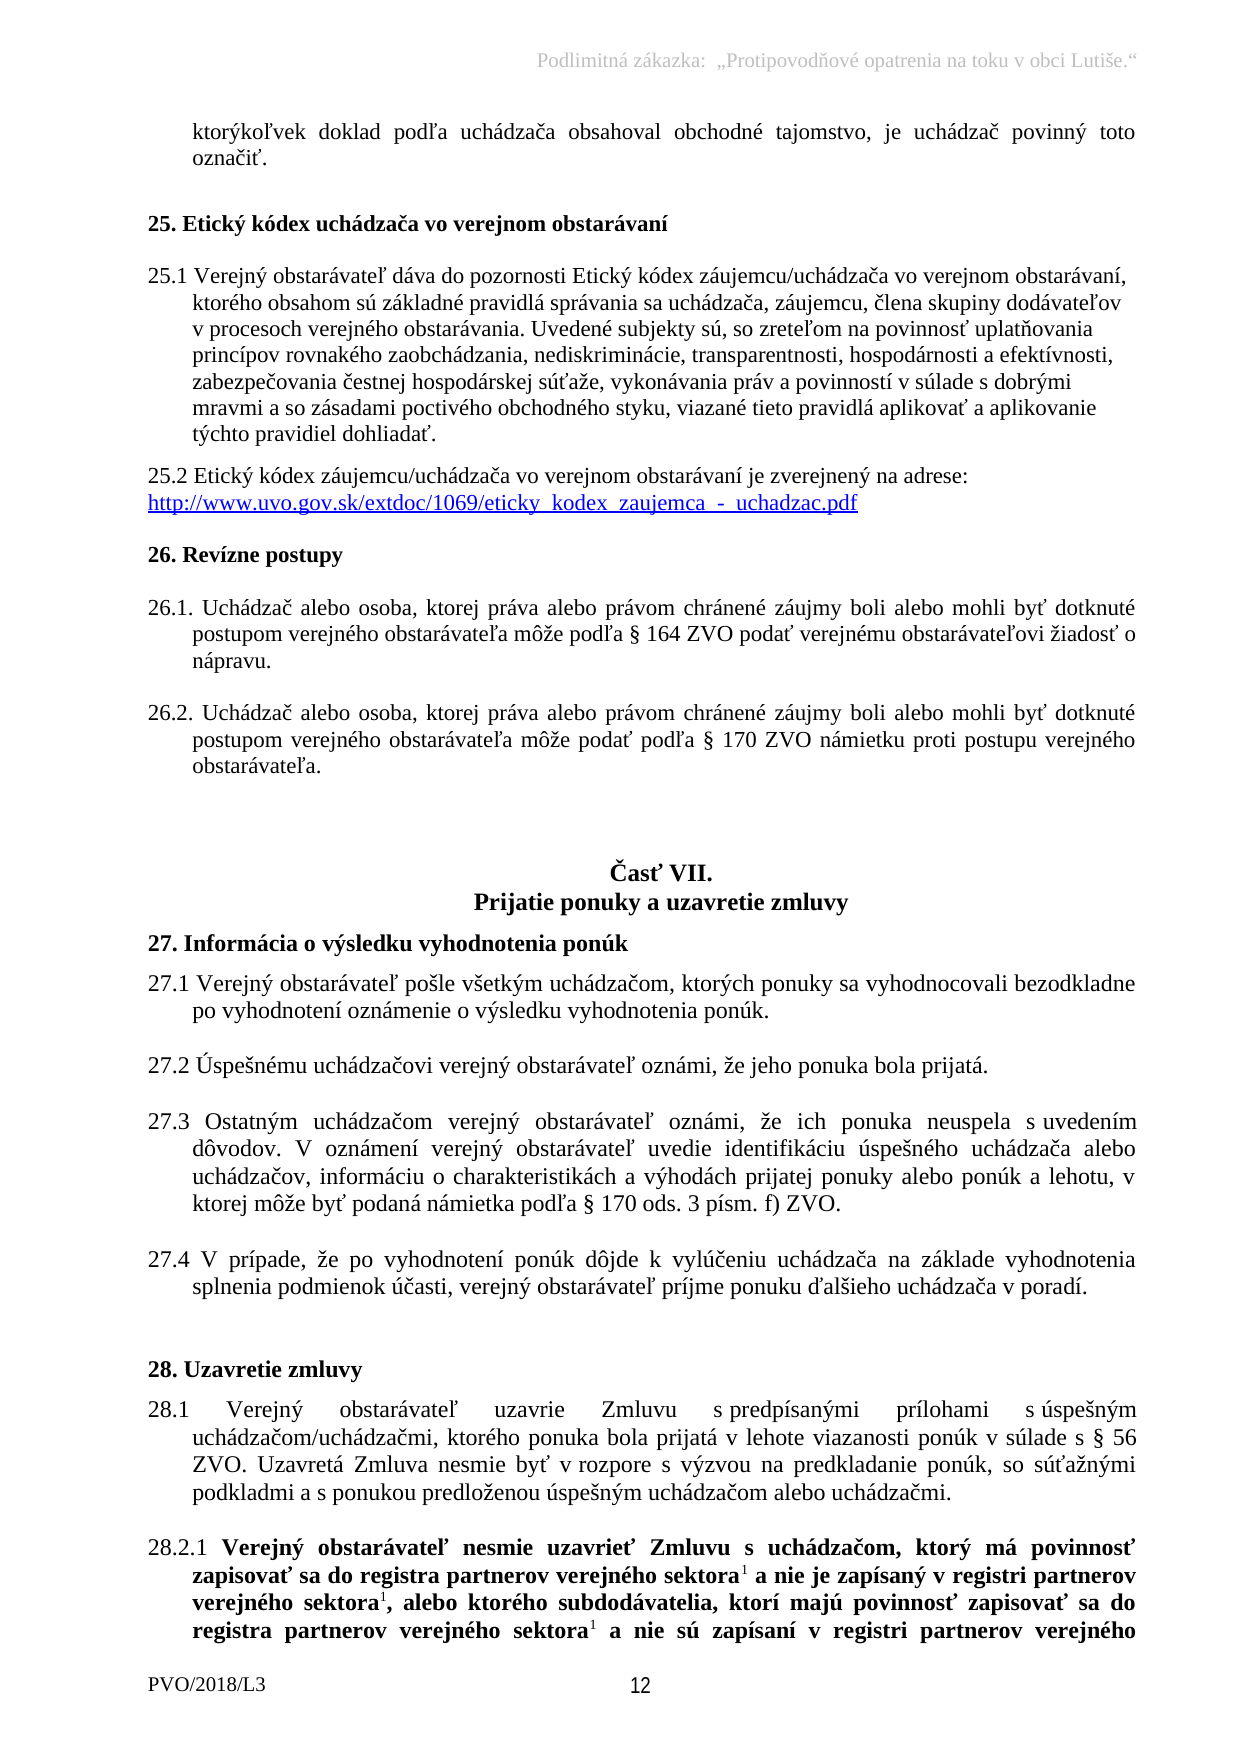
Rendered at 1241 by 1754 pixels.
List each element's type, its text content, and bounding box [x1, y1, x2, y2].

text 27.1 Verejný obstarávateľ pošle všetkým uchádzačom, ktorých ponuky sa vyhodnocovali bezodkladne po vyhodnotení oznámenie o výsledku vyhodnotenia ponúk. [148, 969, 1137, 1024]
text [148, 1533, 1137, 1644]
text 25.2 Etický kódex záujemcu/uchádzača vo verejnom obstarávaní je zverejnený na adrese: [148, 462, 1137, 488]
text 26.2. Uchádzač alebo osoba, ktorej práva alebo právom chránené záujmy boli alebo mohli byť dotknuté postupom verejného obstarávateľa môže podať podľa § 170 ZVO námietku proti postupu verejného obstarávateľa. [148, 699, 1137, 778]
text 27. Informácia o výsledku vyhodnotenia ponúk [148, 928, 1137, 956]
text 26.1. Uchádzač alebo osoba, ktorej práva alebo právom chránené záujmy boli alebo mohli byť dotknuté postupom verejného obstarávateľa môže podľa § 164 ZVO podať verejnému obstarávateľovi žiadosť o nápravu. [148, 594, 1137, 673]
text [148, 118, 1137, 171]
text 28. Uzavretie zmluvy [148, 1355, 1137, 1383]
text 28.1 Verejný obstarávateľ uzavrie Zmluvu s predpísanými prílohami s úspešným uchádzačom/uchádzačmi, ktorého ponuka bola prijatá v lehote viazanosti ponúk v súlade s § 56 ZVO. Uzavretá Zmluva nesmie byť v rozpore s výzvou na predkladanie ponúk, so súťažnými podkladmi a s ponukou predloženou úspešným uchádzačom alebo uchádzačmi. [148, 1395, 1137, 1506]
text 25. Etický kódex uchádzača vo verejnom obstarávaní [148, 210, 1137, 236]
text http://www.uvo.gov.sk/extdoc/1069/eticky_kodex_zaujemca_-_uchadzac.pdf [148, 488, 1137, 515]
text Časť VII. Prijatie ponuky a uzavretie zmluvy [185, 858, 1137, 916]
text 25.1 Verejný obstarávateľ dáva do pozornosti Etický kódex záujemcu/uchádzača vo verejnom obstarávaní, ktorého obsahom sú základné pravidlá správania sa uchádzača, záujemcu, člena skupiny dodávateľov v procesoch verejného obstarávania. Uvedené subjekty sú, so zreteľom na povinnosť uplatňovania princípov rovnakého zaobchádzania, nediskriminácie, transparentnosti, hospodárnosti a efektívnosti, zabezpečovania čestnej hospodárskej súťaže, vykonávania práv a povinností v súlade s dobrými mravmi a so zásadami poctivého obchodného styku, viazané tieto pravidlá aplikovať a aplikovanie týchto pravidiel dohliadať. [148, 262, 1137, 447]
text 27.4 V prípade, že po vyhodnotení ponúk dôjde k vylúčeniu uchádzača na základe vyhodnotenia splnenia podmienok účasti, verejný obstarávateľ príjme ponuku ďalšieho uchádzača v poradí. [148, 1245, 1137, 1300]
text 27.3 Ostatným uchádzačom verejný obstarávateľ oznámi, že ich ponuka neuspela s uvedením dôvodov. V oznámení verejný obstarávateľ uvedie identifikáciu úspešného uchádzača alebo uchádzačov, informáciu o charakteristikách a výhodách prijatej ponuky alebo ponúk a lehotu, v ktorej môže byť podaná námietka podľa § 170 ods. 3 písm. f) ZVO. [148, 1107, 1137, 1217]
text 27.2 Úspešnému uchádzačovi verejný obstarávateľ oznámi, že jeho ponuka bola prijatá. [148, 1051, 1137, 1079]
text 26. Revízne postupy [148, 541, 1137, 568]
